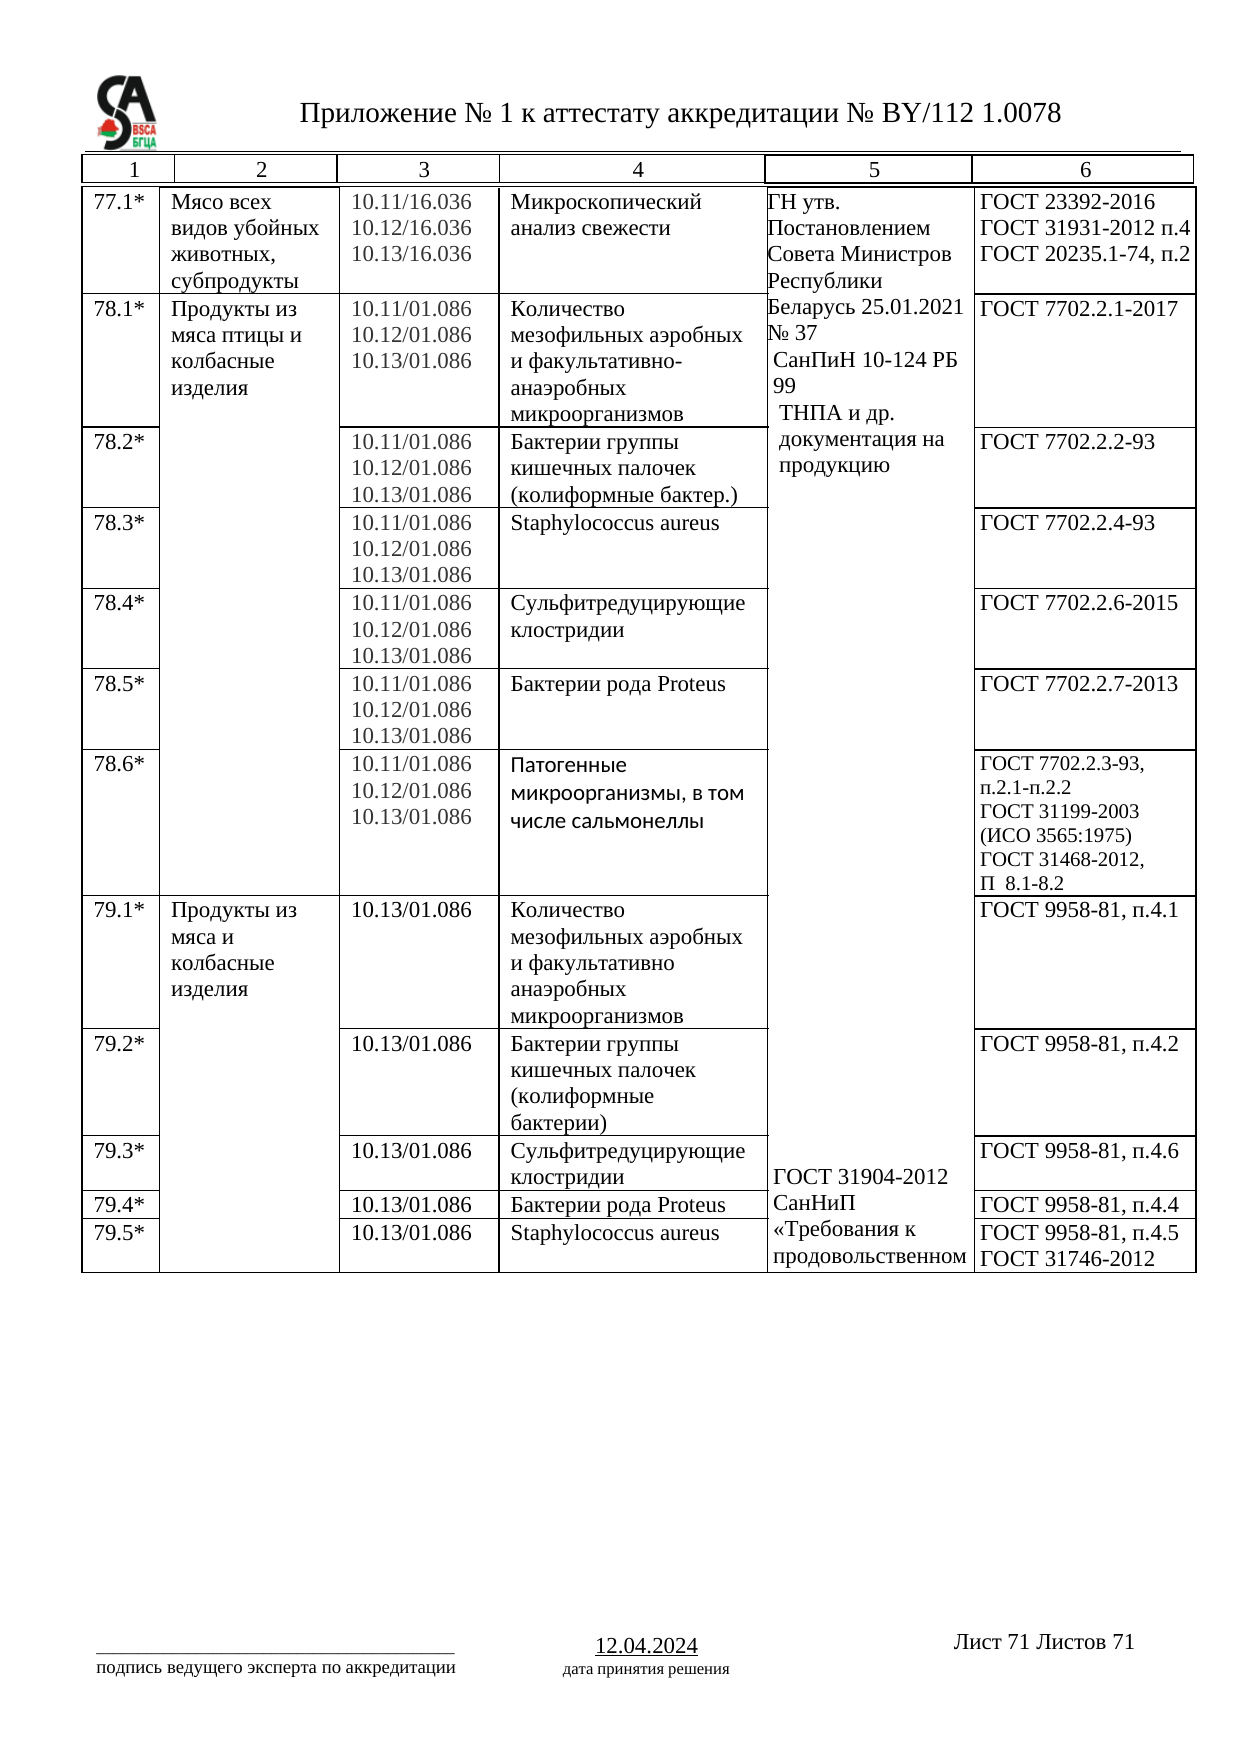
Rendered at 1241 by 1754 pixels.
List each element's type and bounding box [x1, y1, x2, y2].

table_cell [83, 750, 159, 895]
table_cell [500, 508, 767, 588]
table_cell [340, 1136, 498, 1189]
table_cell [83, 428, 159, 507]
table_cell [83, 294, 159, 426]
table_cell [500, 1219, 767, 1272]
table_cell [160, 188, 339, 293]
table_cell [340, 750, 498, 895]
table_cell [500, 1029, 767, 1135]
picture [96, 73, 158, 151]
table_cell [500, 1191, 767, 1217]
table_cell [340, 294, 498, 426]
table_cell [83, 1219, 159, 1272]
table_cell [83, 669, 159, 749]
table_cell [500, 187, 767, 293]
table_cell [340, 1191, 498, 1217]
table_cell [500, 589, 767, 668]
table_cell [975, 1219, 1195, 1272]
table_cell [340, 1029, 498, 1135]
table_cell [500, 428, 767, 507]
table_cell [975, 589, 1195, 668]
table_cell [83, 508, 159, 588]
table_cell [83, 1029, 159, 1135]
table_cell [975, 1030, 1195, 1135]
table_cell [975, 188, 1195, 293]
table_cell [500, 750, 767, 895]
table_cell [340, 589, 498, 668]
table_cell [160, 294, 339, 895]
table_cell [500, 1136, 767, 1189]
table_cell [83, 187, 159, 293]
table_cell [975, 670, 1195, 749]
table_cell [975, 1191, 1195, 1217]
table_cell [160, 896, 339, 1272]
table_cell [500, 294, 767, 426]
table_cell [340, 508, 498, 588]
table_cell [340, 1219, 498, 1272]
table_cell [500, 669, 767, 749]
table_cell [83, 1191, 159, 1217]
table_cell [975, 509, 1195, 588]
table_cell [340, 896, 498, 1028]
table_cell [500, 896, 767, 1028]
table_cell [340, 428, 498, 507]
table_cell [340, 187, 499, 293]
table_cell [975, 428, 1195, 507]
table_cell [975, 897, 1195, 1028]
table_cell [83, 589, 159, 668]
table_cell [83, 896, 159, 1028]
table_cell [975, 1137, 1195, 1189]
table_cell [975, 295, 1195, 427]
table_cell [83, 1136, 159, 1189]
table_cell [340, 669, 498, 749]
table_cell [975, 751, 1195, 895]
